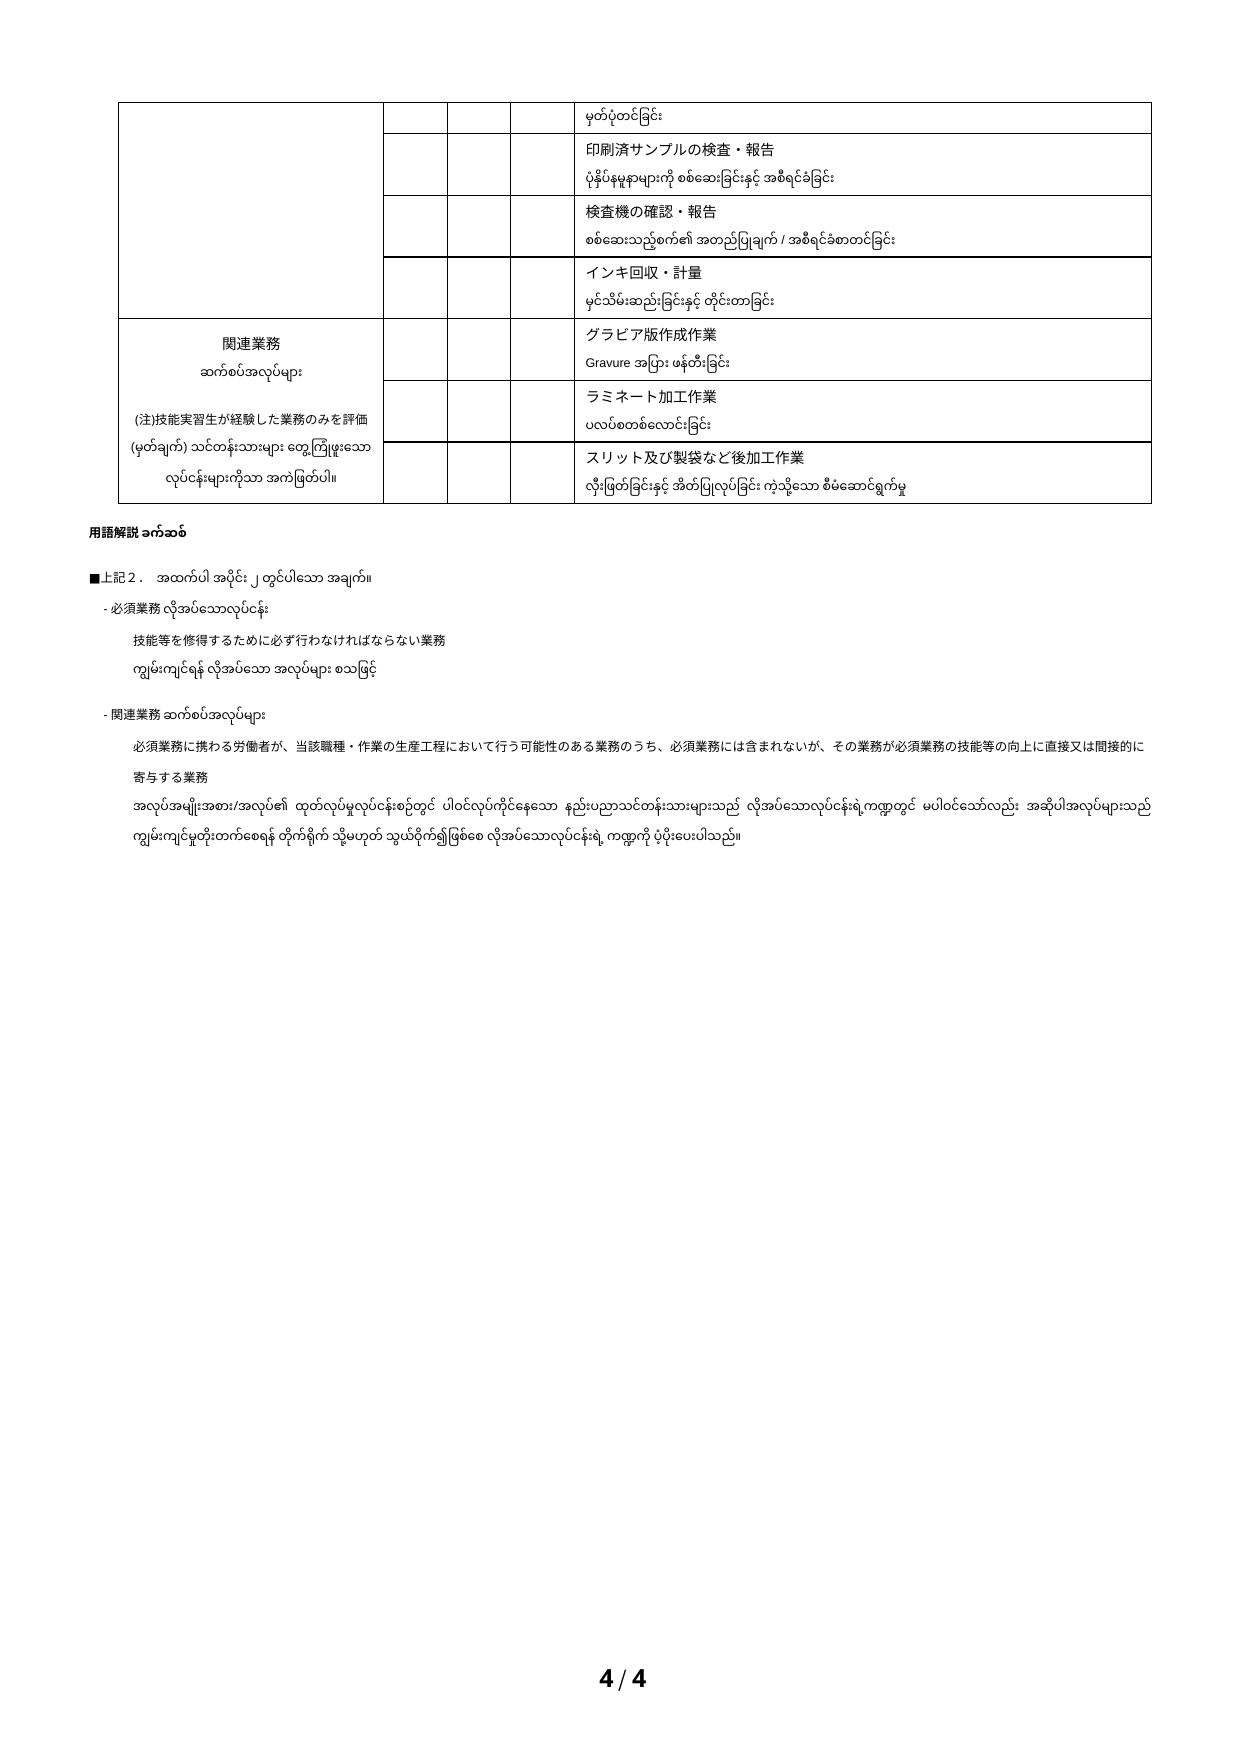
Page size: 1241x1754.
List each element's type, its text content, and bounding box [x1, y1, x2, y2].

text ကျွမ်းကျင်ရန် လိုအပ်သော အလုပ်များ စသဖြင့် [133, 656, 1152, 686]
table_cell ラミネート加工作業 ပလပ်စတစ်လောင်းခြင်း [575, 381, 1151, 441]
table_cell [448, 196, 510, 256]
table_cell [448, 103, 510, 133]
table_cell インキ回収・計量 မှင်သိမ်းဆည်းခြင်းနှင့် တိုင်းတာခြင်း [575, 258, 1151, 318]
table_cell [384, 103, 447, 133]
text - 関連業務ဆက်စပ်အလုပ်များ [103, 701, 1152, 731]
table_cell 関連業務 ဆက်စပ်အလုပ်များ (注)技能実習生が経験した業務のみを評価 (မှတ်ချက်) သင်တန်းသားများ တွေ့ကြုံဖူးသော လုပ်ငန်းများကိုသာ အကဲဖြတ်ပါ။ [119, 319, 383, 503]
text 用語解説 ခက်ဆစ် [89, 519, 1152, 549]
table_cell [511, 103, 574, 133]
table_cell [511, 258, 574, 318]
table_cell 印刷済サンプルの検査・報告 ပုံနှိပ်နမူနာများကို စစ်ဆေးခြင်းနှင့် အစီရင်ခံခြင်း [575, 134, 1151, 195]
table_cell スリット及び製袋など後加工作業 လှီးဖြတ်ခြင်းနှင့် အိတ်ပြုလုပ်ခြင်း ကဲ့သို့သော စီမံဆောင်ရွက်မှု [575, 443, 1151, 503]
text အလုပ်အမျိုးအစား/အလုပ်၏ ထုတ်လုပ်မှုလုပ်ငန်းစဉ်တွင် ပါဝင်လုပ်ကိုင်နေသော နည်းပညာသင်တန်းသားများသည် လိုအပ်သောလုပ်ငန်းရဲ့ကဏ္ဍတွင် မပါဝင်သော်လည်း အဆိုပါအလုပ်များသည် ကျွမ်းကျင်မှုတိုးတက်စေရန် တိုက်ရိုက် သို့မဟုတ် သွယ်ဝိုက်၍ဖြစ်စေ လိုအပ်သောလုပ်ငန်းရဲ့ ကဏ္ဍကို ပံ့ပိုးပေးပါသည်။ [133, 792, 1152, 853]
table_cell [384, 134, 447, 195]
table_cell [511, 196, 574, 256]
text 必須業務に携わる労働者が、当該職種・作業の生産工程において行う可能性のある業務のうち、必須業務には含まれないが、その業務が必須業務の技能等の向上に直接又は間接的に寄与する業務 [133, 731, 1152, 792]
table_cell [384, 196, 447, 256]
table_cell [511, 319, 574, 380]
table_cell [511, 443, 574, 503]
table_cell [448, 134, 510, 195]
table_cell [511, 381, 574, 441]
table_cell [448, 258, 510, 318]
table_cell [384, 258, 447, 318]
table_cell [448, 443, 510, 503]
table_cell グラビア版作成作業 Gravure အပြား ဖန်တီးခြင်း [575, 319, 1151, 380]
table_cell 検査機の確認・報告 စစ်ဆေးသည့်စက်၏ အတည်ပြုချက် / အစီရင်ခံစာတင်ခြင်း [575, 196, 1151, 256]
table_cell [448, 319, 510, 380]
text - 必須業務လိုအပ်သောလုပ်ငန်း [103, 595, 1152, 625]
table_cell [511, 134, 574, 195]
table_cell [384, 381, 447, 441]
text ■上記２． အထက်ပါ အပိုင်း ၂ တွင်ပါသော အချက်။ [89, 565, 1152, 595]
table_cell [448, 381, 510, 441]
text 技能等を修得するために必ず行わなければならない業務 [133, 625, 1152, 656]
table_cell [575, 103, 1151, 133]
table_cell [384, 443, 447, 503]
table_cell [384, 319, 447, 380]
